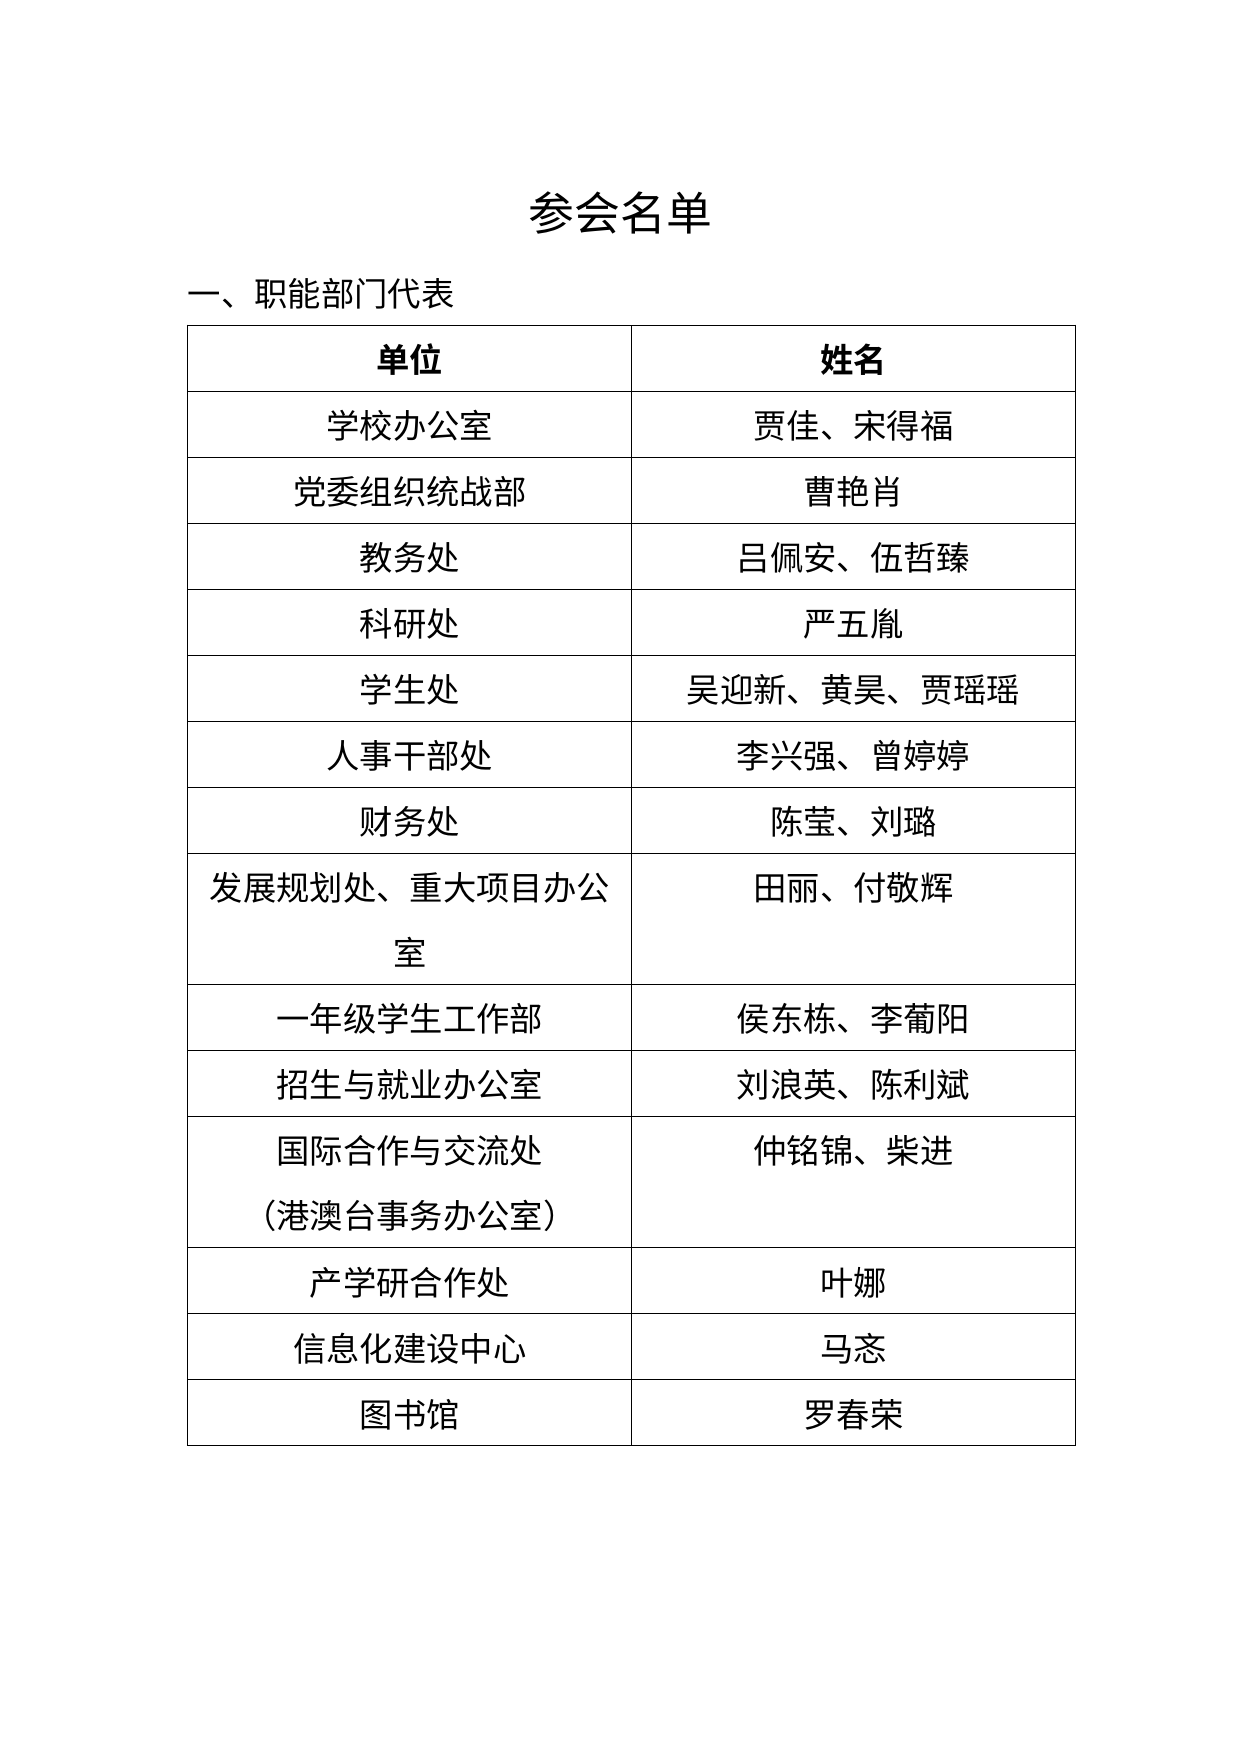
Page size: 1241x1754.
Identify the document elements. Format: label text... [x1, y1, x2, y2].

table_cell 罗春荣 [632, 1380, 1075, 1445]
table_cell 吴迎新、黄昊、贾瑶瑶 [632, 656, 1075, 721]
table_cell 李兴强、曾婷婷 [632, 722, 1075, 787]
table_cell 科研处 [188, 590, 631, 655]
table_cell 刘浪英、陈利斌 [632, 1051, 1075, 1116]
table_cell 严五胤 [632, 590, 1075, 655]
table_cell 马忞 [632, 1314, 1075, 1379]
table_cell 侯东栋、李葡阳 [632, 985, 1075, 1050]
table_cell 招生与就业办公室 [188, 1051, 631, 1116]
text 一、职能部门代表 [187, 259, 1053, 324]
table_cell 学生处 [188, 656, 631, 721]
table_cell 田丽、付敬辉 [632, 854, 1075, 984]
table_header 姓名 [632, 326, 1075, 391]
table_cell 一年级学生工作部 [188, 985, 631, 1050]
table_cell 党委组织统战部 [188, 458, 631, 523]
text 参会名单 [187, 162, 1053, 259]
table_cell 人事干部处 [188, 722, 631, 787]
table_cell 教务处 [188, 524, 631, 589]
table_cell 产学研合作处 [188, 1248, 631, 1313]
table_cell 曹艳肖 [632, 458, 1075, 523]
table_header 单位 [188, 326, 631, 391]
table_cell 学校办公室 [188, 392, 631, 457]
table_cell 图书馆 [188, 1380, 631, 1445]
table_cell 信息化建设中心 [188, 1314, 631, 1379]
table_cell 叶娜 [632, 1248, 1075, 1313]
table_cell 吕佩安、伍哲臻 [632, 524, 1075, 589]
table_cell 财务处 [188, 788, 631, 853]
table_cell 发展规划处、重大项目办公室 [188, 854, 631, 984]
table_cell 仲铭锦、柴进 [632, 1117, 1075, 1247]
table_cell 陈莹、刘璐 [632, 788, 1075, 853]
table_cell 国际合作与交流处 （港澳台事务办公室） [188, 1117, 631, 1247]
table_cell 贾佳、宋得福 [632, 392, 1075, 457]
